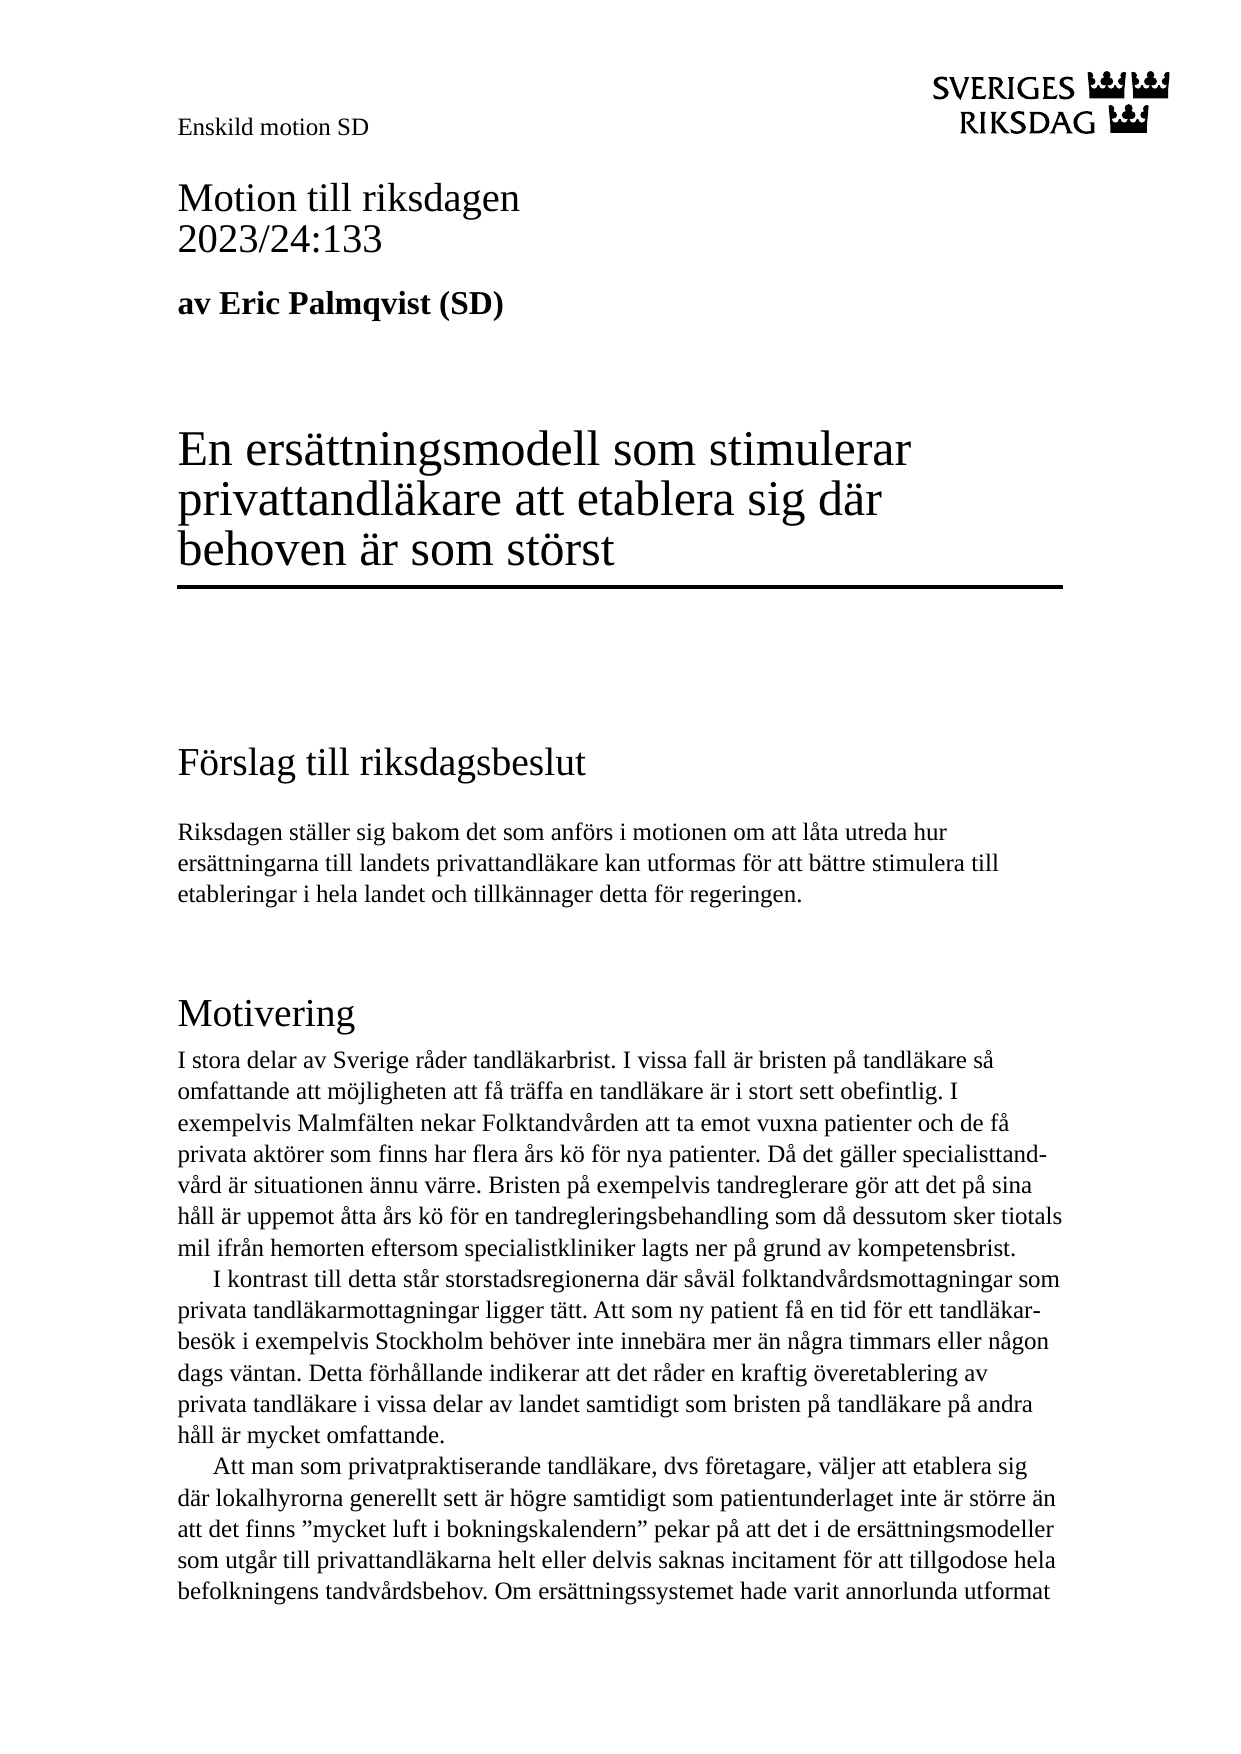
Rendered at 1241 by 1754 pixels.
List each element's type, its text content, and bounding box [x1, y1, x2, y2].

text I stora delar av Sverige råder tandläkarbrist. I vissa fall är bristen på tandläkare så omfattande att möjligheten att få träffa en tandläkare är i stort sett obefintlig. I exempelvis Malmfälten nekar Folktandvården att ta emot vuxna patienter och de få privata aktörer som finns har flera års kö för nya patienter. Då det gäller specialisttandvård är situationen ännu värre. Bristen på exempelvis tandreglerare gör att det på sina håll är uppemot åtta års kö för en tandregleringsbehandling som då dessutom sker tiotals mil ifrån hemorten eftersom specialistkliniker lagts ner på grund av kompetensbrist. [177, 1043, 1063, 1261]
text I kontrast till detta står storstadsregionerna där såväl folktandvårdsmottagningar som privata tandläkarmottagningar ligger tätt. Att som ny patient få en tid för ett tandläkarbesök i exempelvis Stockholm behöver inte innebära mer än några timmars eller någon dags väntan. Detta förhållande indikerar att det råder en kraftig överetablering av privata tandläkare i vissa delar av landet samtidigt som bristen på tandläkare på andra håll är mycket omfattande. [177, 1261, 1063, 1449]
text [177, 1449, 1063, 1605]
